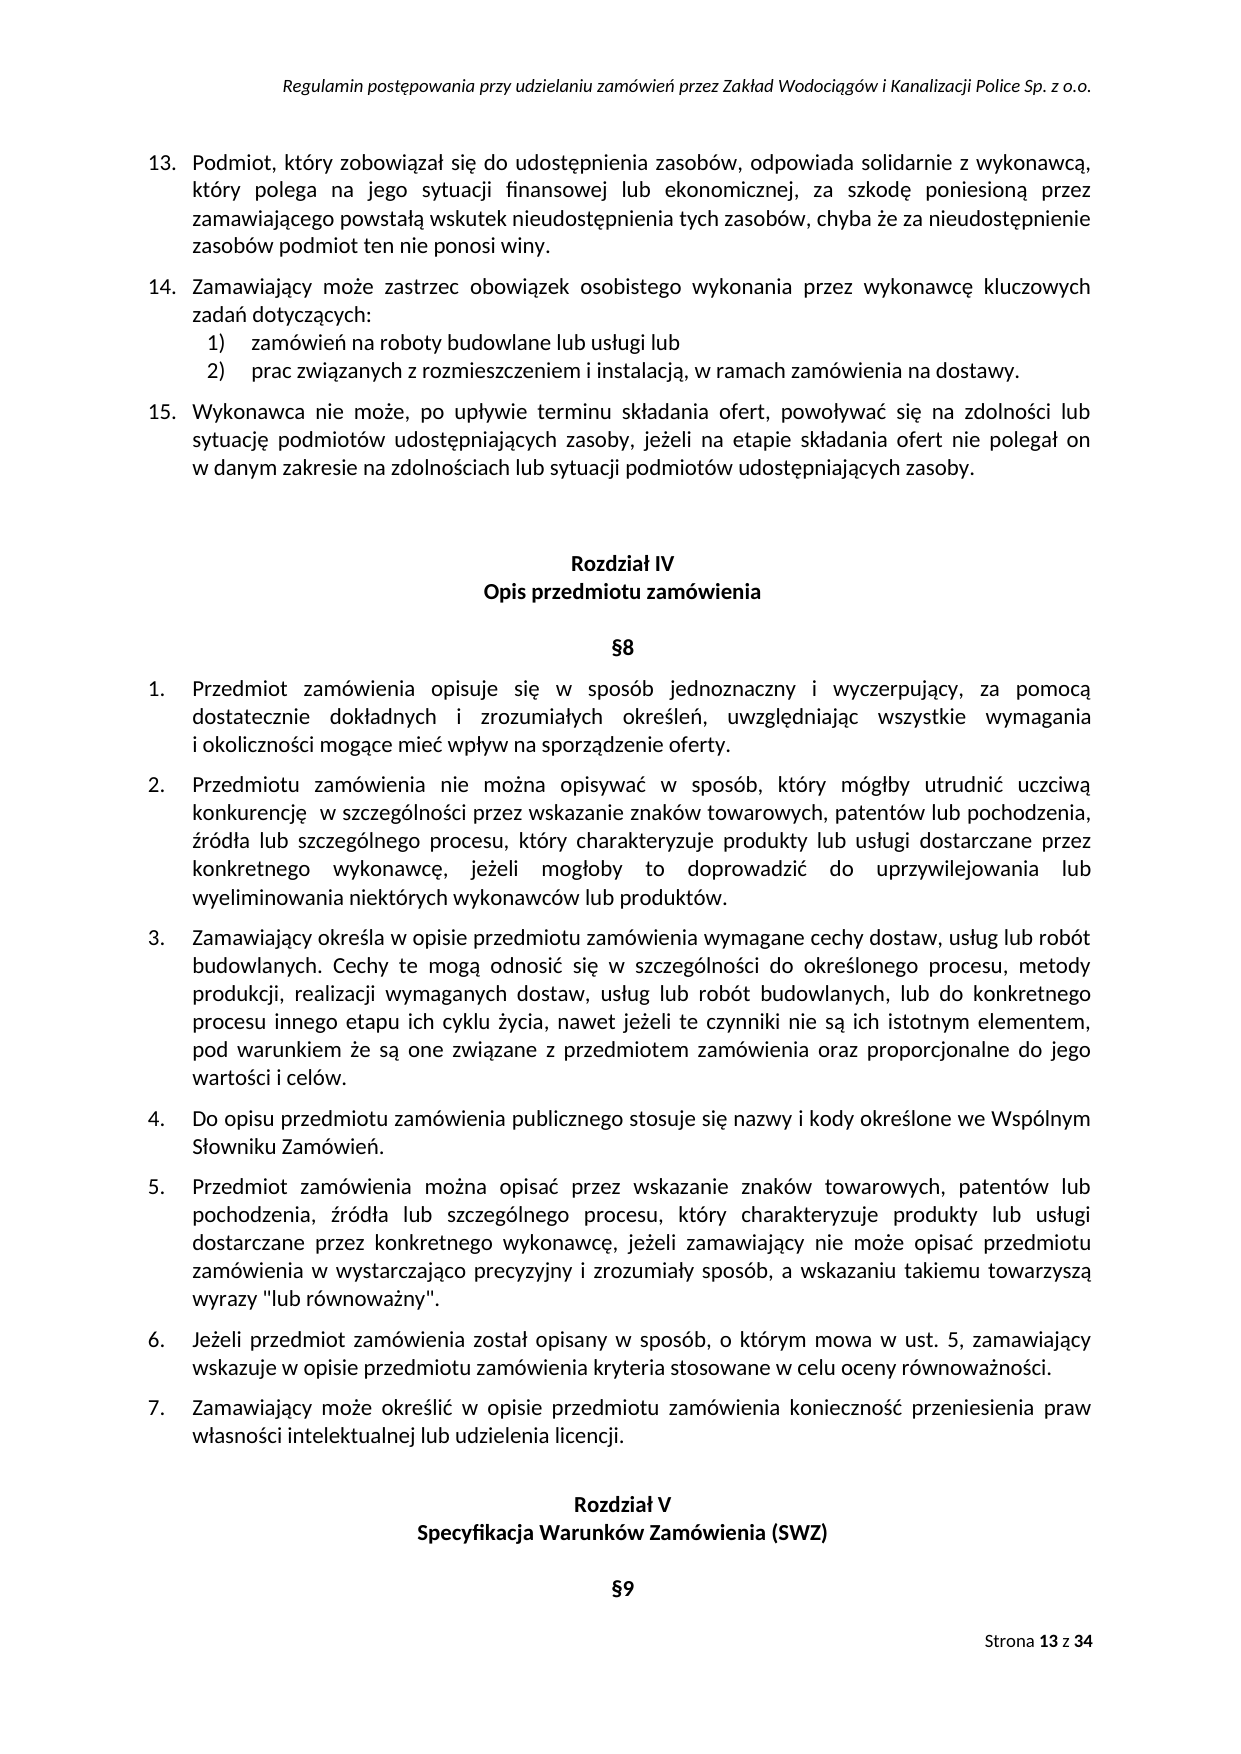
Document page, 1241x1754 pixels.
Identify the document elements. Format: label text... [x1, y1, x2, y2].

list Zamawiający może określić w opisie przedmiotu zamówienia konieczność przeniesienia praw własności intelektualnej lub udzielenia licencji. [148, 1393, 1093, 1449]
text Specyfikacja Warunków Zamówienia (SWZ) [152, 1518, 1093, 1546]
list Przedmiot zamówienia można opisać przez wskazanie znaków towarowych, patentów lub pochodzenia, źródła lub szczególnego procesu, który charakteryzuje produkty lub usługi dostarczane przez konkretnego wykonawcę, jeżeli zamawiający nie może opisać przedmiotu zamówienia w wystarczająco precyzyjny i zrozumiały sposób, a wskazaniu takiemu towarzyszą wyrazy "lub równoważny". [148, 1172, 1093, 1312]
text Rozdział IV [152, 549, 1093, 577]
list §9 [148, 1574, 1093, 1602]
list Do opisu przedmiotu zamówienia publicznego stosuje się nazwy i kody określone we Wspólnym Słowniku Zamówień. [148, 1104, 1093, 1160]
list Podmiot, który zobowiązał się do udostępnienia zasobów, odpowiada solidarnie z wykonawcą, który polega na jego sytuacji finansowej lub ekonomicznej, za szkodę poniesioną przez zamawiającego powstałą wskutek nieudostępnienia tych zasobów, chyba że za nieudostępnienie zasobów podmiot ten nie ponosi winy. [148, 148, 1093, 260]
list Przedmiotu zamówienia nie można opisywać w sposób, który mógłby utrudnić uczciwą konkurencję w szczególności przez wskazanie znaków towarowych, patentów lub pochodzenia, źródła lub szczególnego procesu, który charakteryzuje produkty lub usługi dostarczane przez konkretnego wykonawcę, jeżeli mogłoby to doprowadzić do uprzywilejowania lub wyeliminowania niektórych wykonawców lub produktów. [148, 771, 1093, 911]
list Zamawiający określa w opisie przedmiotu zamówienia wymagane cechy dostaw, usług lub robót budowlanych. Cechy te mogą odnosić się w szczególności do określonego procesu, metody produkcji, realizacji wymaganych dostaw, usług lub robót budowlanych, lub do konkretnego procesu innego etapu ich cyklu życia, nawet jeżeli te czynniki nie są ich istotnym elementem, pod warunkiem że są one związane z przedmiotem zamówienia oraz proporcjonalne do jego wartości i celów. [148, 923, 1093, 1091]
text 1) zamówień na roboty budowlane lub usługi lub [207, 328, 1093, 356]
text 2) prac związanych z rozmieszczeniem i instalacją, w ramach zamówienia na dostawy. [207, 356, 1093, 384]
text Opis przedmiotu zamówienia [152, 577, 1093, 605]
list §8 [148, 633, 1093, 661]
list Zamawiający może zastrzec obowiązek osobistego wykonania przez wykonawcę kluczowych zadań dotyczących: [148, 272, 1093, 328]
text Rozdział V [152, 1490, 1093, 1518]
list Jeżeli przedmiot zamówienia został opisany w sposób, o którym mowa w ust. 5, zamawiający wskazuje w opisie przedmiotu zamówienia kryteria stosowane w celu oceny równoważności. [148, 1325, 1093, 1381]
list Przedmiot zamówienia opisuje się w sposób jednoznaczny i wyczerpujący, za pomocą dostatecznie dokładnych i zrozumiałych określeń, uwzględniając wszystkie wymagania i okoliczności mogące mieć wpływ na sporządzenie oferty. [148, 674, 1093, 758]
list Wykonawca nie może, po upływie terminu składania ofert, powoływać się na zdolności lub sytuację podmiotów udostępniających zasoby, jeżeli na etapie składania ofert nie polegał on w danym zakresie na zdolnościach lub sytuacji podmiotów udostępniających zasoby. [148, 397, 1093, 481]
